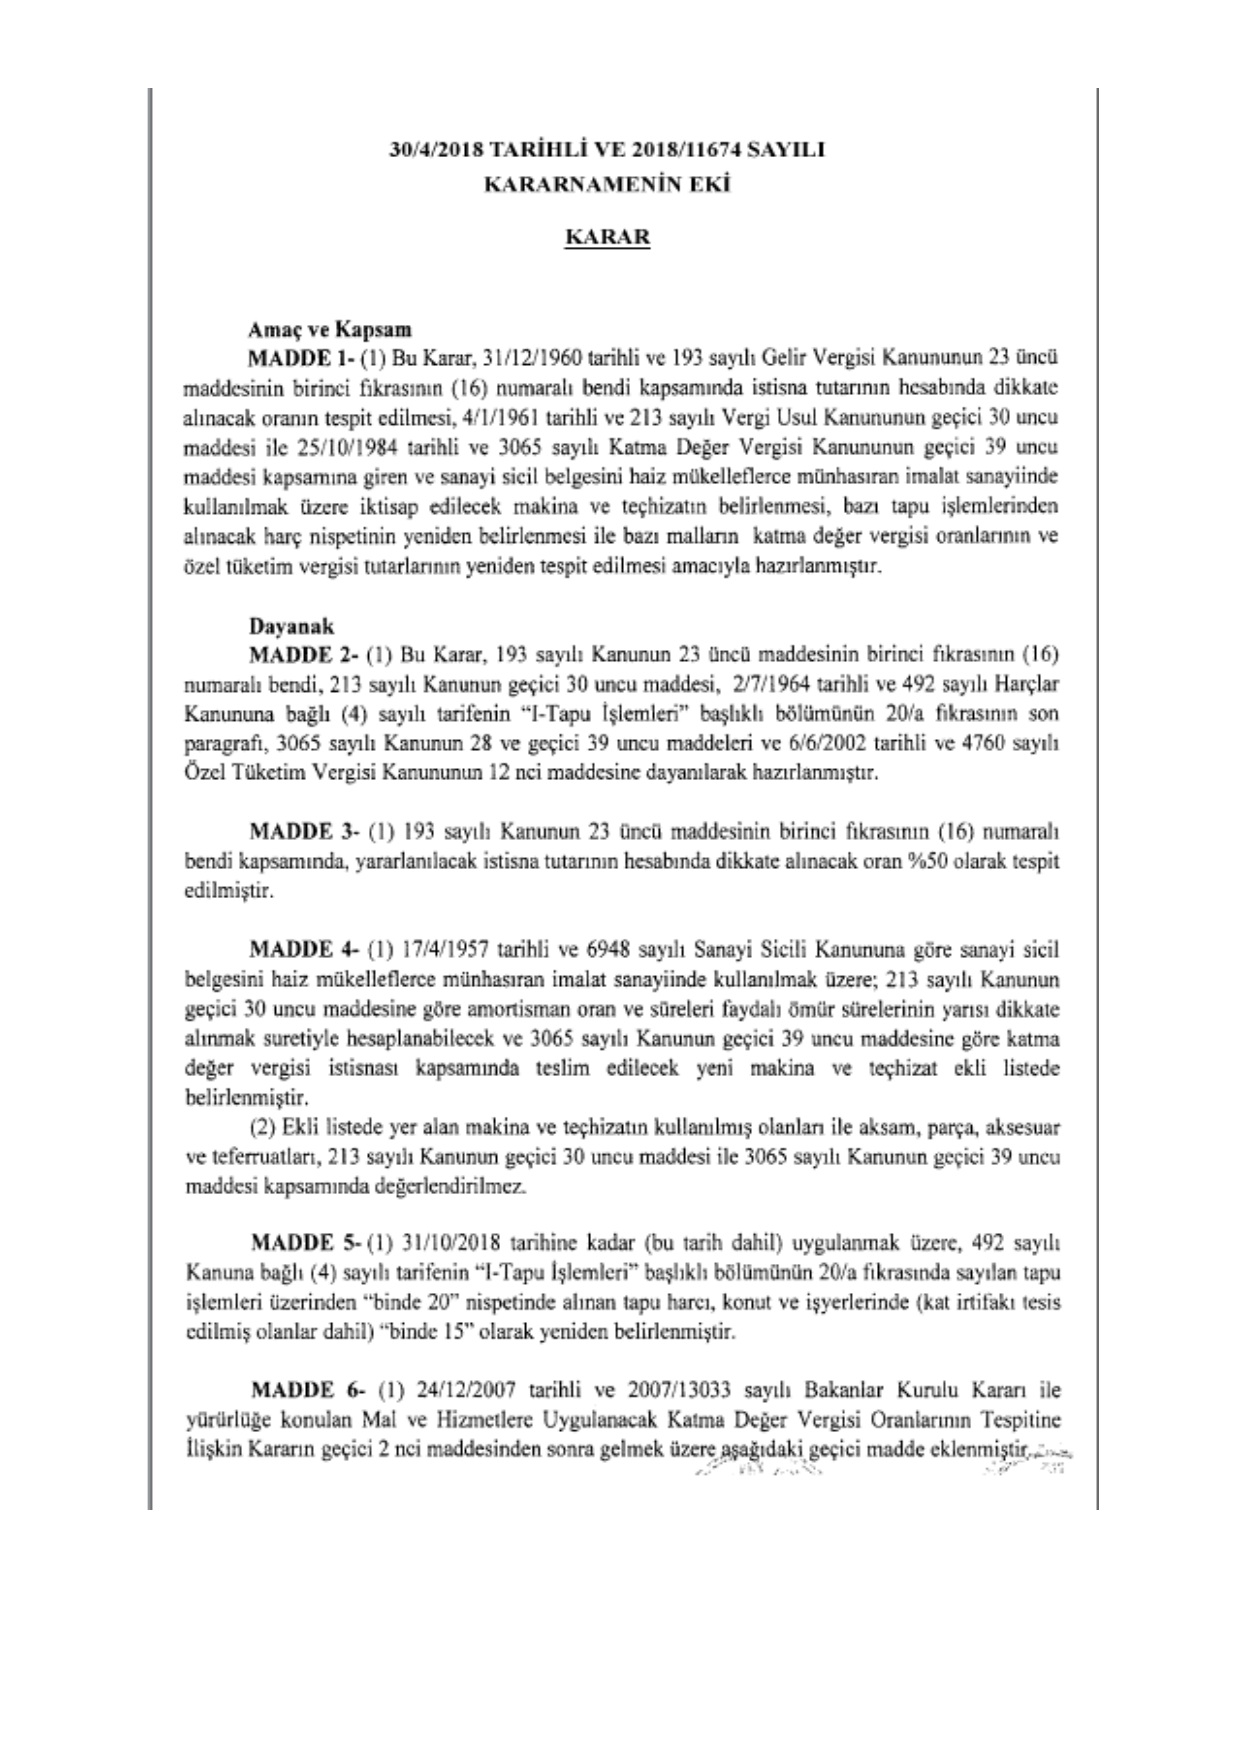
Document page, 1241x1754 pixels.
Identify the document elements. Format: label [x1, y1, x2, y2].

picture [147, 88, 1099, 1510]
